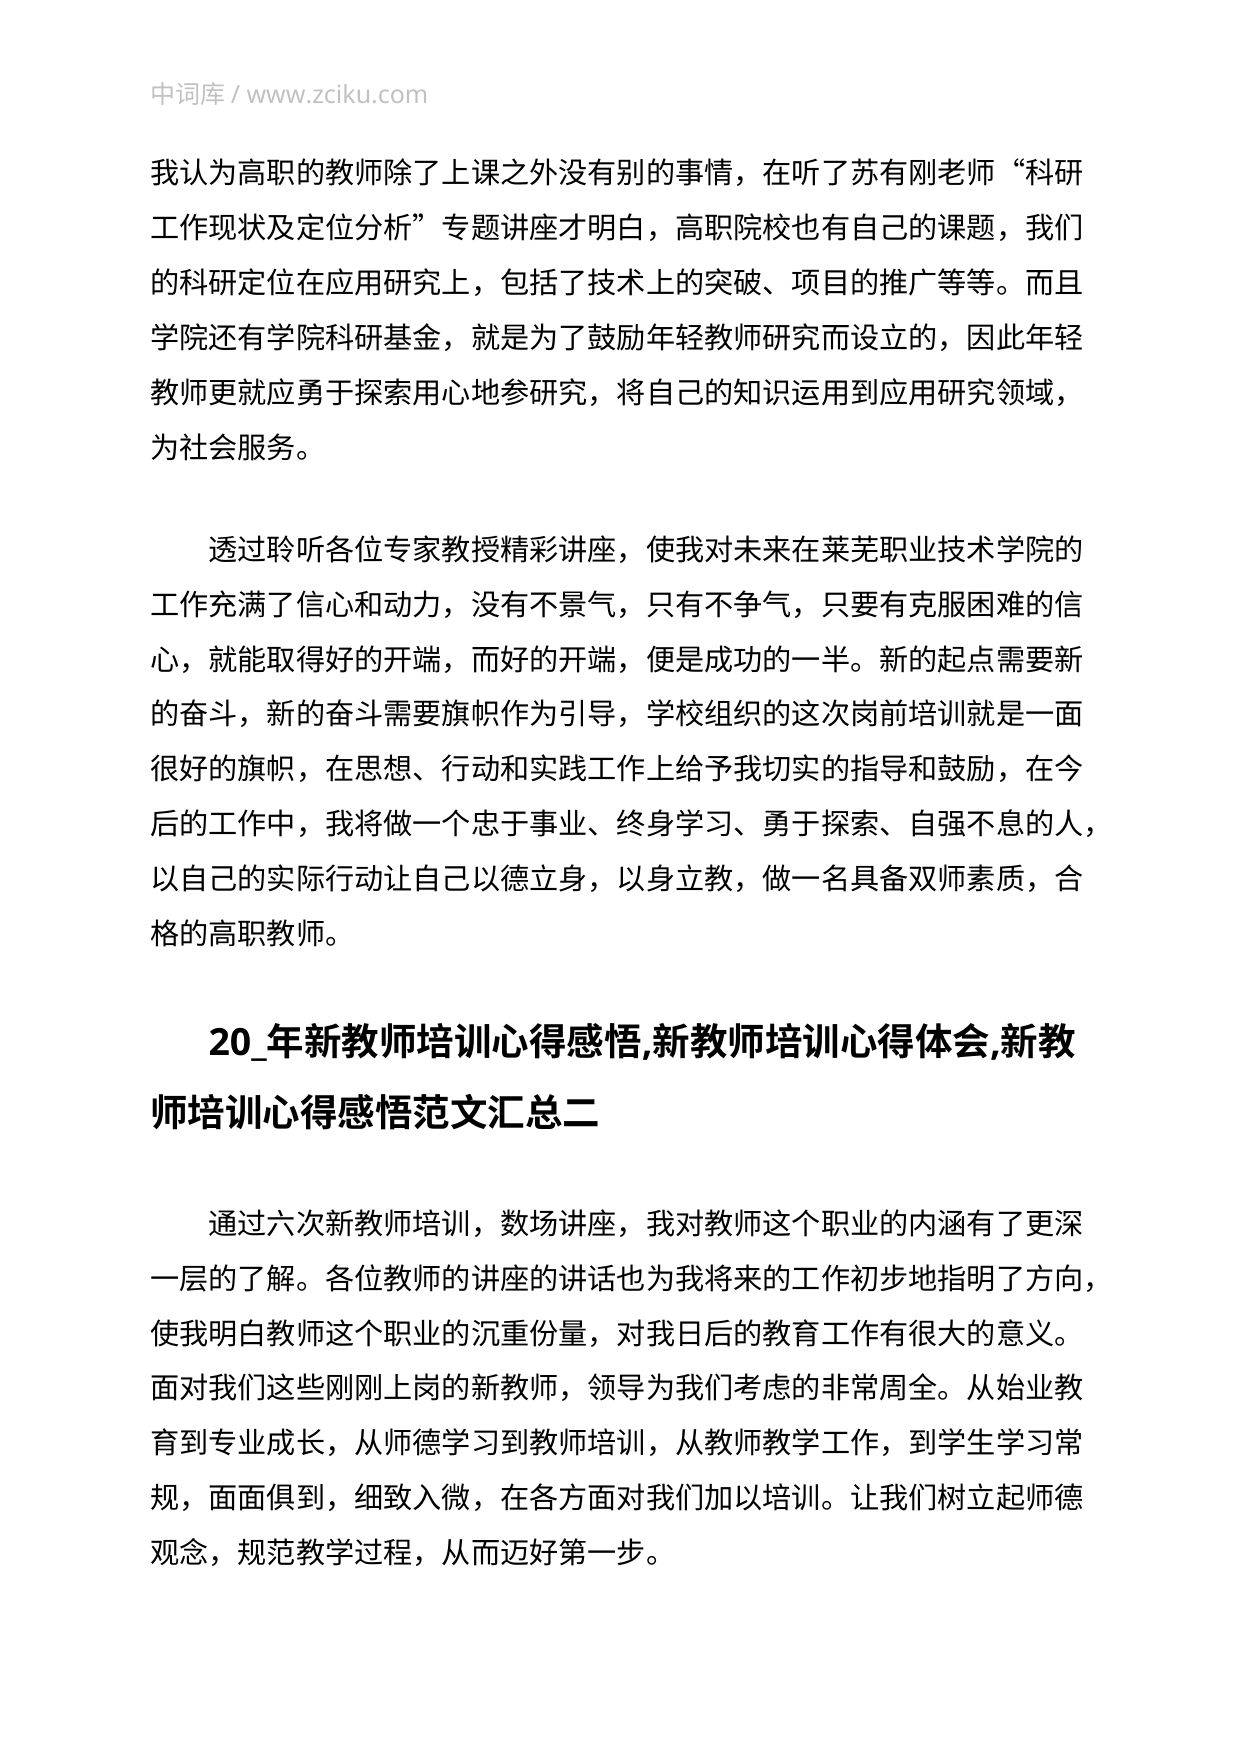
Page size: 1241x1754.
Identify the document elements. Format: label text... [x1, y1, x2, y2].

text 20_年新教师培训心得感悟,新教师培训心得体会,新教师培训心得感悟范文汇总二 [150, 1012, 1090, 1137]
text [150, 150, 1090, 467]
text 透过聆听各位专家教授精彩讲座，使我对未来在莱芜职业技术学院的工作充满了信心和动力，没有不景气，只有不争气，只要有克服困难的信心，就能取得好的开端，而好的开端，便是成功的一半。新的起点需要新的奋斗，新的奋斗需要旗帜作为引导，学校组织的这次岗前培训就是一面很好的旗帜，在思想、行动和实践工作上给予我切实的指导和鼓励，在今后的工作中，我将做一个忠于事业、终身学习、勇于探索、自强不息的人，以自己的实际行动让自己以德立身，以身立教，做一名具备双师素质，合格的高职教师。 [150, 526, 1090, 953]
text 通过六次新教师培训，数场讲座，我对教师这个职业的内涵有了更深一层的了解。各位教师的讲座的讲话也为我将来的工作初步地指明了方向，使我明白教师这个职业的沉重份量，对我日后的教育工作有很大的意义。面对我们这些刚刚上岗的新教师，领导为我们考虑的非常周全。从始业教育到专业成长，从师德学习到教师培训，从教师教学工作，到学生学习常规，面面俱到，细致入微，在各方面对我们加以培训。让我们树立起师德观念，规范教学过程，从而迈好第一步。 [150, 1200, 1090, 1572]
